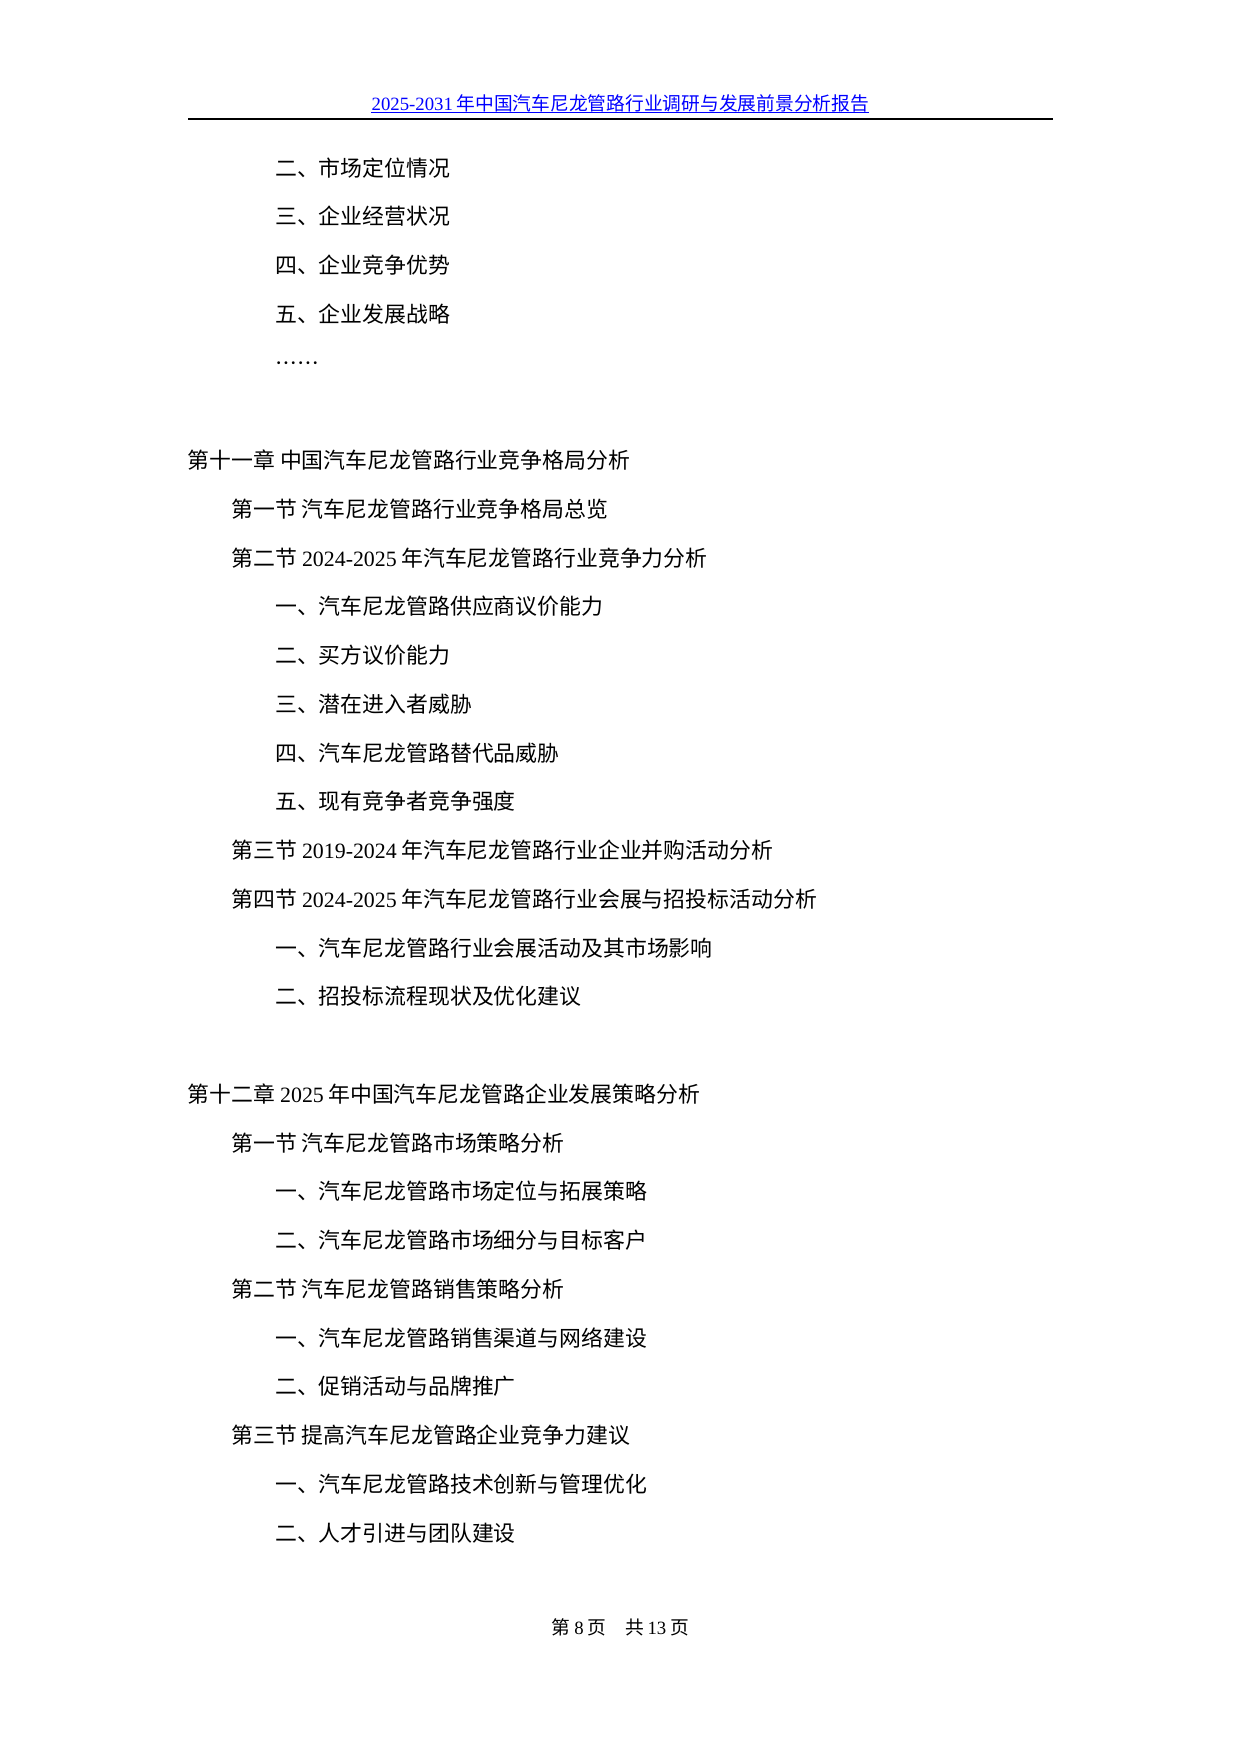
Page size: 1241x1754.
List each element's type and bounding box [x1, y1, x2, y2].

text [187, 150, 1053, 1548]
